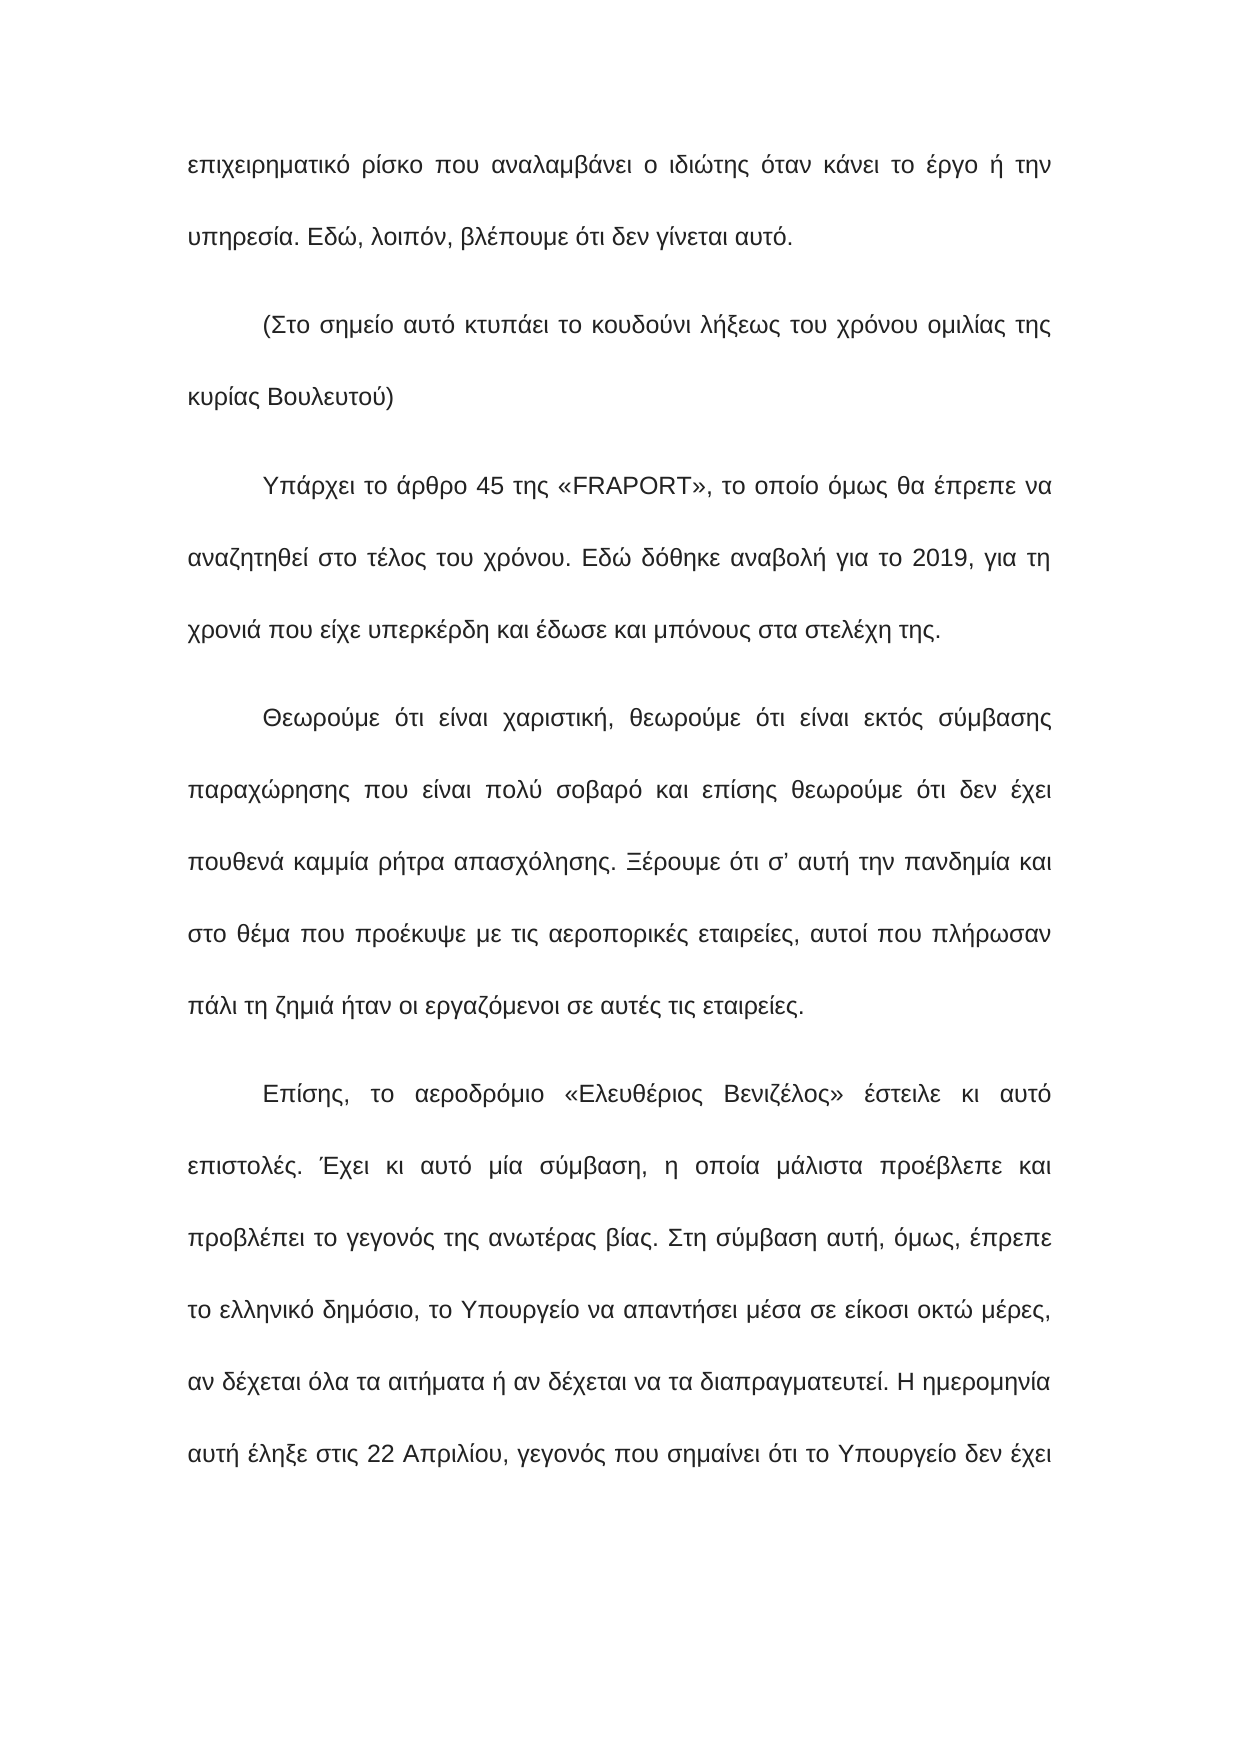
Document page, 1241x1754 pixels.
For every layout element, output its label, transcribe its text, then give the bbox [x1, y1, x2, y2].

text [187, 150, 1053, 251]
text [187, 1307, 1053, 1467]
text Θεωρούμε ότι είναι χαριστική, θεωρούμε ότι είναι εκτός σύμβασης παραχώρησης που είναι πολύ σοβαρό και επίσης θεωρούμε ότι δεν έχει πουθενά καμμία ρήτρα απασχόλησης. Ξέρουμε ότι σ’ αυτή την πανδημία και στο θέμα που προέκυψε με τις αεροπορικές εταιρείες, αυτοί που πλήρωσαν πάλι τη ζημιά ήταν οι εργαζόμενοι σε αυτές τις εταιρείες. [187, 703, 1053, 1019]
text Υπάρχει το άρθρο 45 της «FRAPORT», το οποίο όμως θα έπρεπε να αναζητηθεί στο τέλος του χρόνου. Εδώ δόθηκε αναβολή για το 2019, για τη χρονιά που είχε υπερκέρδη και έδωσε και μπόνους στα στελέχη της. [187, 471, 1053, 643]
text (Στο σημείο αυτό κτυπάει το κουδούνι λήξεως του χρόνου ομιλίας της κυρίας Βουλευτού) [187, 310, 1053, 411]
